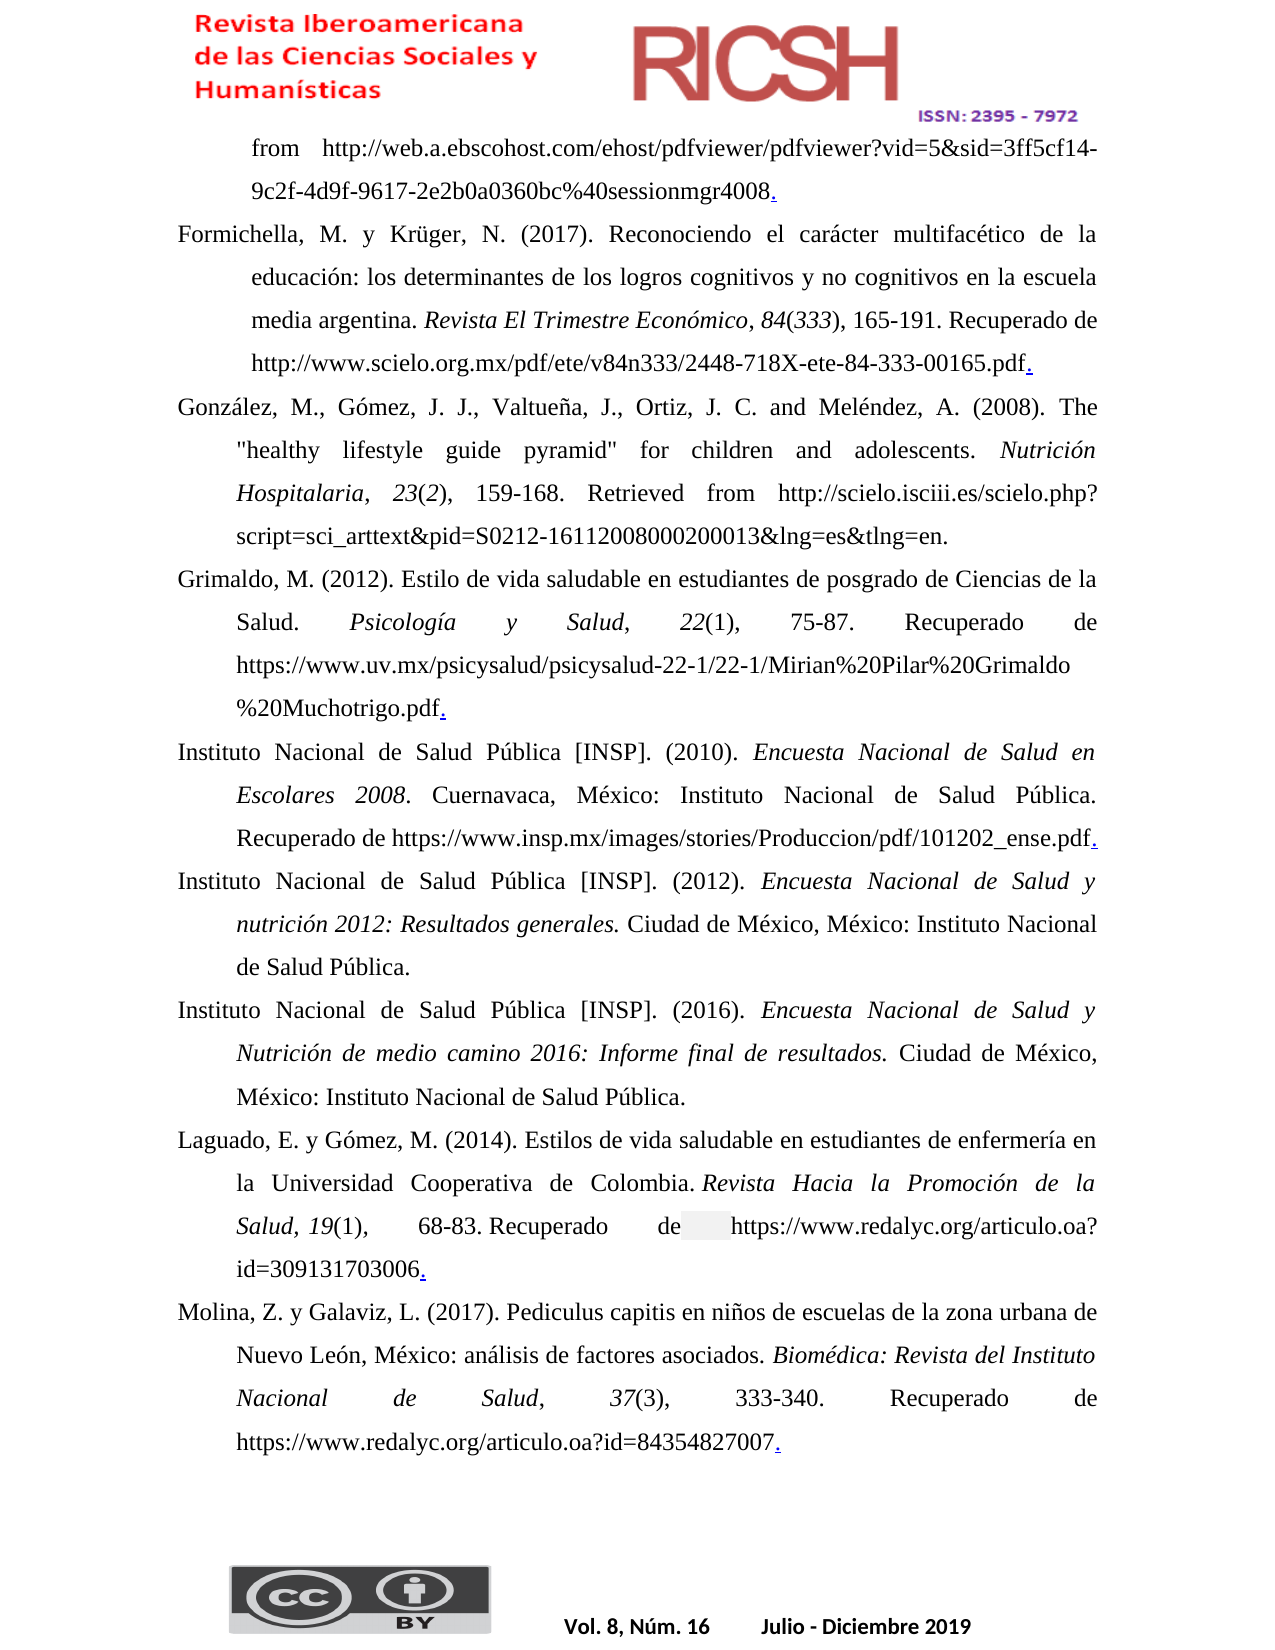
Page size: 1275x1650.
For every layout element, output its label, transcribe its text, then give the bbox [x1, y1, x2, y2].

picture [228, 1565, 492, 1634]
text Instituto Nacional de Salud Pública [INSP]. (2012). Encuesta Nacional de Salud y nutrición 2012: Resultados generales. Ciudad de México, México: Instituto Nacional de Salud Pública. [177, 866, 1098, 981]
text Instituto Nacional de Salud Pública [INSP]. (2016). Encuesta Nacional de Salud y Nutrición de medio camino 2016: Informe final de resultados. Ciudad de México, México: Instituto Nacional de Salud Pública. [177, 995, 1098, 1110]
text Laguado, E. y Gómez, M. (2014). Estilos de vida saludable en estudiantes de enfermería en la Universidad Cooperativa de Colombia. Revista Hacia la Promoción de la Salud, 19(1), 68-83. Recuperado de https://www.redalyc.org/articulo.oa?id=309131703006. [177, 1125, 1098, 1283]
text González, M., Gómez, J. J., Valtueña, J., Ortiz, J. C. and Meléndez, A. (2008). The "healthy lifestyle guide pyramid" for children and adolescents. Nutrición Hospitalaria, 23(2), 159-168. Retrieved from http://scielo.isciii.es/scielo.php?script=sci_arttext&pid=S0212-16112008000200013&lng=es&tlng=en. [177, 392, 1098, 550]
picture [194, 14, 1081, 124]
text Grimaldo, M. (2012). Estilo de vida saludable en estudiantes de posgrado de Ciencias de la Salud. Psicología y Salud, 22(1), 75-87. Recuperado de https://www.uv.mx/psicysalud/psicysalud-22-1/22-1/Mirian%20Pilar%20Grimaldo%20Muchotrigo.pdf. [177, 564, 1098, 722]
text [177, 133, 1098, 205]
text Formichella, M. y Krüger, N. (2017). Reconociendo el carácter multifacético de la educación: los determinantes de los logros cognitivos y no cognitivos en la escuela media argentina. Revista El Trimestre Económico, 84(333), 165-191. Recuperado de http://www.scielo.org.mx/pdf/ete/v84n333/2448-718X-ete-84-333-00165.pdf. [177, 219, 1098, 377]
text Molina, Z. y Galaviz, L. (2017). Pediculus capitis en niños de escuelas de la zona urbana de Nuevo León, México: análisis de factores asociados. Biomédica: Revista del Instituto Nacional de Salud, 37(3), 333-340. Recuperado de https://www.redalyc.org/articulo.oa?id=84354827007. [177, 1297, 1098, 1455]
text Instituto Nacional de Salud Pública [INSP]. (2010). Encuesta Nacional de Salud en Escolares 2008. Cuernavaca, México: Instituto Nacional de Salud Pública. Recuperado de https://www.insp.mx/images/stories/Produccion/pdf/101202_ense.pdf. [177, 737, 1098, 852]
